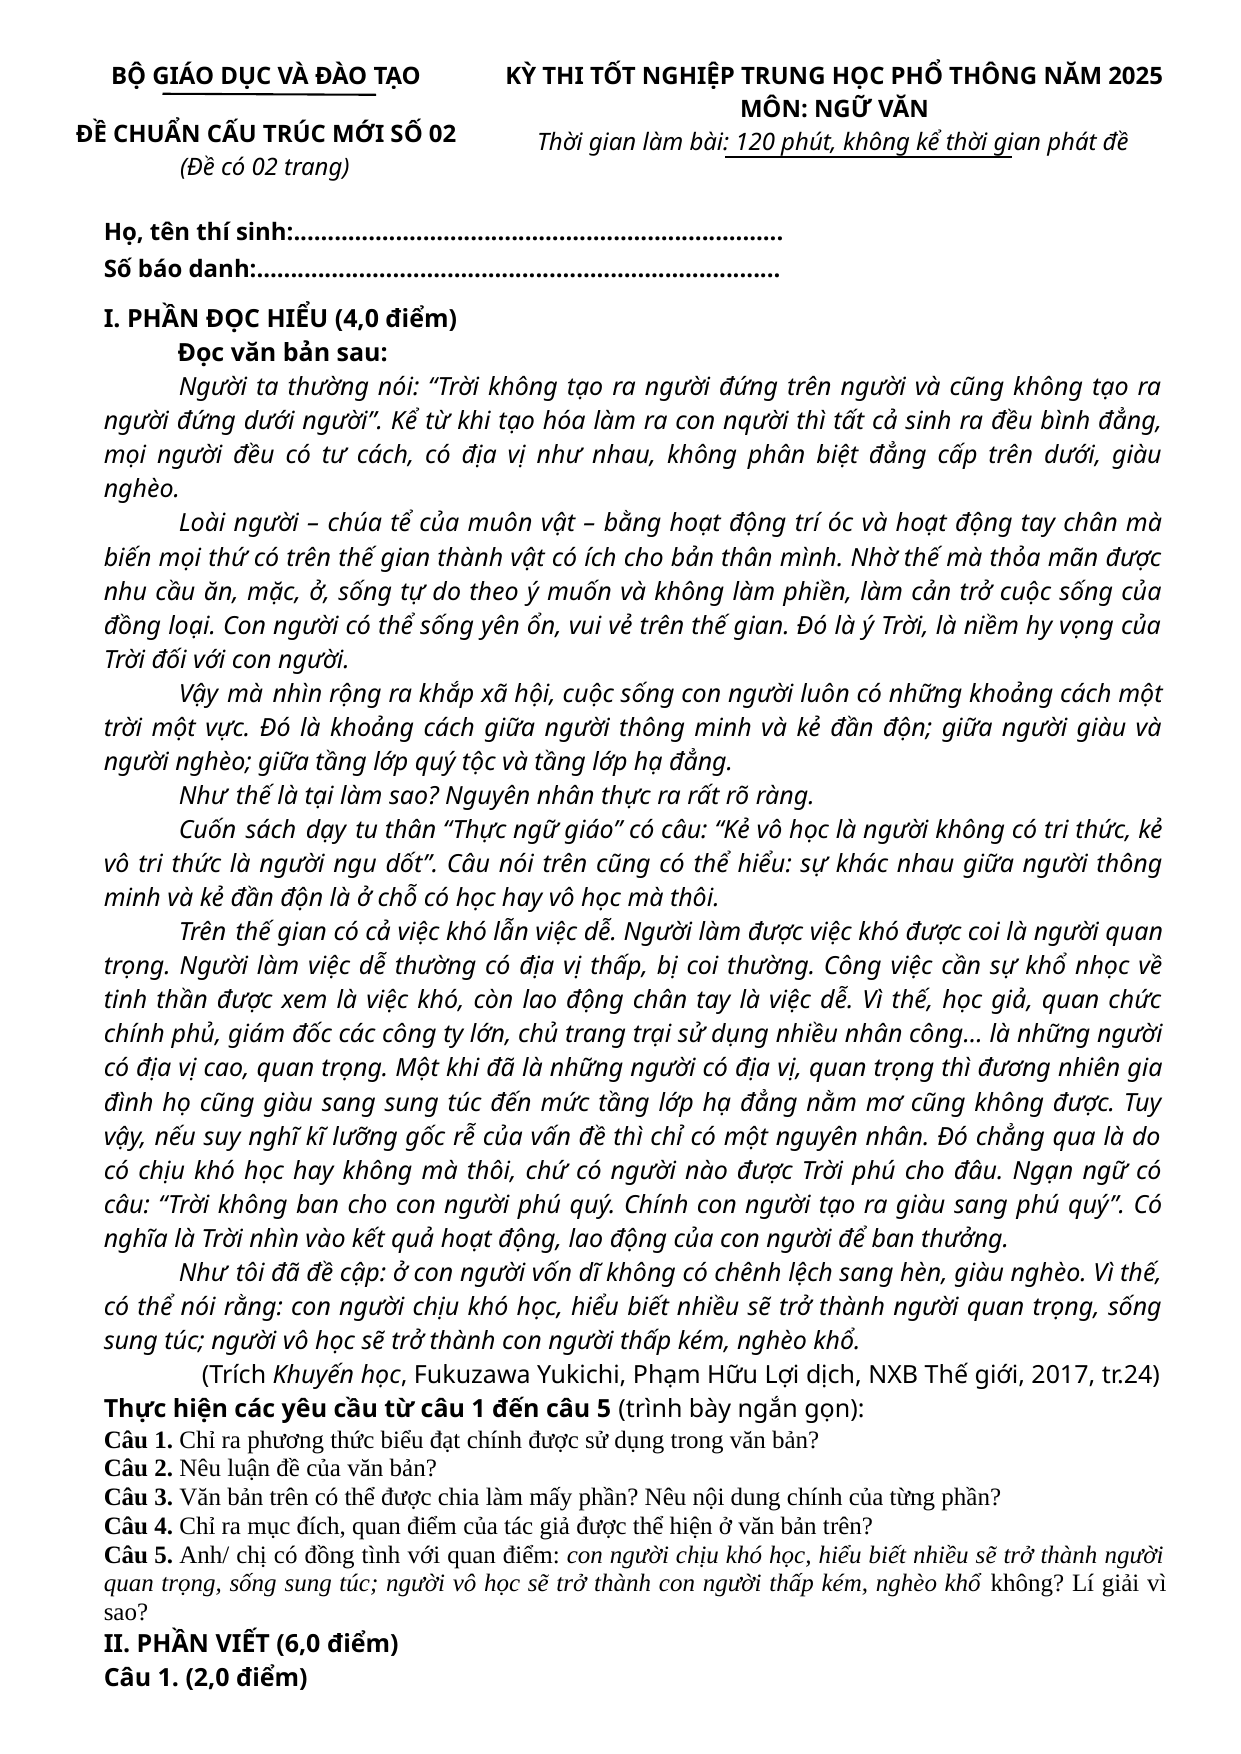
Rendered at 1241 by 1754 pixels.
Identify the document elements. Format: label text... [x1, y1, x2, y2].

text Số báo danh:............................................................................. [103, 252, 1240, 284]
text Câu 2. Nêu luận đề của văn bản? [103, 1453, 1167, 1482]
text Vậy mà nhìn rộng ra khắp xã hội, cuộc sống con người luôn có những khoảng cách một trời một vực. Đó là khoảng cách giữa người thông minh và kẻ đần độn; giữa người giàu và người nghèo; giữa tầng lớp quý tộc và tầng lớp hạ đẳng. [103, 675, 1167, 778]
text (Trích Khuyến học, Fukuzawa Yukichi, Phạm Hữu Lợi dịch, NXB Thế giới, 2017, tr.24) [103, 1357, 1167, 1391]
text Cuốn sách dạy tu thân “Thực ngữ giáo” có câu: “Kẻ vô học là người không có tri thức, kẻ vô tri thức là người ngu dốt”. Câu nói trên cũng có thể hiểu: sự khác nhau giữa người thông minh và kẻ đần độn là ở chỗ có học hay vô học mà thôi. [103, 812, 1167, 914]
table_header BỘ GIÁO DỤC VÀ ĐÀO TẠO ĐỀ CHUẨN CẤU TRÚC MỚI SỐ 02 (Đề có 02 trang) [44, 59, 487, 182]
text Như thế là tại làm sao? Nguyên nhân thực ra rất rõ ràng. [103, 778, 1167, 812]
text Câu 5. Anh/ chị có đồng tình với quan điểm: con người chịu khó học, hiểu biết nhiều sẽ trở thành người quan trọng, sống sung túc; người vô học sẽ trở thành con người thấp kém, nghèo khổ không? Lí giải vì sao? [103, 1540, 1167, 1626]
text I. PHẦN ĐỌC HIỂU (4,0 điểm) [103, 301, 1167, 335]
text Câu 1. (2,0 điểm) [103, 1660, 1167, 1694]
text Như tôi đã đề cập: ở con người vốn dĩ không có chênh lệch sang hèn, giàu nghèo. Vì thế, có thể nói rằng: con người chịu khó học, hiểu biết nhiều sẽ trở thành người quan trọng, sống sung túc; người vô học sẽ trở thành con người thấp kém, nghèo khổ. [103, 1254, 1167, 1357]
text Câu 1. Chỉ ra phương thức biểu đạt chính được sử dụng trong văn bản? [103, 1425, 1167, 1453]
text Câu 3. Văn bản trên có thể được chia làm mấy phần? Nêu nội dung chính của từng phần? [103, 1482, 1167, 1511]
table_header KỲ THI TỐT NGHIỆP TRUNG HỌC PHỔ THÔNG NĂM 2025 MÔN: NGỮ VĂN Thời gian làm bài: 120 phút, không kể thời gian phát đề [487, 59, 1181, 182]
text Người ta thường nói: “Trời không tạo ra người đứng trên người và cũng không tạo ra người đứng dưới người”. Kể từ khi tạo hóa làm ra con nqười thì tất cả sinh ra đều bình đẳng, mọi người đều có tư cách, có địa vị như nhau, không phân biệt đẳng cấp trên dưới, giàu nghèo. [103, 369, 1167, 505]
text II. PHẦN VIẾT (6,0 điểm) [103, 1626, 1167, 1660]
text Thực hiện các yêu cầu từ câu 1 đến câu 5 (trình bày ngắn gọn): [103, 1391, 1167, 1425]
text Loài người – chúa tể của muôn vật – bằng hoạt động trí óc và hoạt động tay chân mà biến mọi thứ có trên thế gian thành vật có ích cho bản thân mình. Nhờ thế mà thỏa mãn được nhu cầu ăn, mặc, ở, sống tự do theo ý muốn và không làm phiền, làm cản trở cuộc sống của đồng loại. Con người có thể sống yên ổn, vui vẻ trên thế gian. Đó là ý Trời, là niềm hy vọng của Trời đối với con người. [103, 505, 1167, 675]
text Câu 4. Chỉ ra mục đích, quan điểm của tác giả được thể hiện ở văn bản trên? [103, 1511, 1167, 1540]
text Đọc văn bản sau: [103, 335, 1167, 369]
text Họ, tên thí sinh:........................................................................ [103, 214, 1240, 247]
text Trên thế gian có cả việc khó lẫn việc dễ. Người làm được việc khó được coi là người quan trọng. Người làm việc dễ thường có địa vị thấp, bị coi thường. Công việc cần sự khổ nhọc về tinh thần được xem là việc khó, còn lao động chân tay là việc dễ. Vì thế, học giả, quan chức chính phủ, giám đốc các công ty lớn, chủ trang trại sử dụng nhiều nhân công… là những người có địa vị cao, quan trọng. Một khi đã là những người có địa vị, quan trọng thì đương nhiên gia đình họ cũng giàu sang sung túc đến mức tầng lớp hạ đẳng nằm mơ cũng không được. Tuy vậy, nếu suy nghĩ kĩ lưỡng gốc rễ của vấn đề thì chỉ có một nguyên nhân. Đó chẳng qua là do có chịu khó học hay không mà thôi, chứ có người nào được Trời phú cho đâu. Ngạn ngữ có câu: “Trời không ban cho con người phú quý. Chính con người tạo ra giàu sang phú quý”. Có nghĩa là Trời nhìn vào kết quả hoạt động, lao động của con người để ban thưởng. [103, 914, 1167, 1254]
